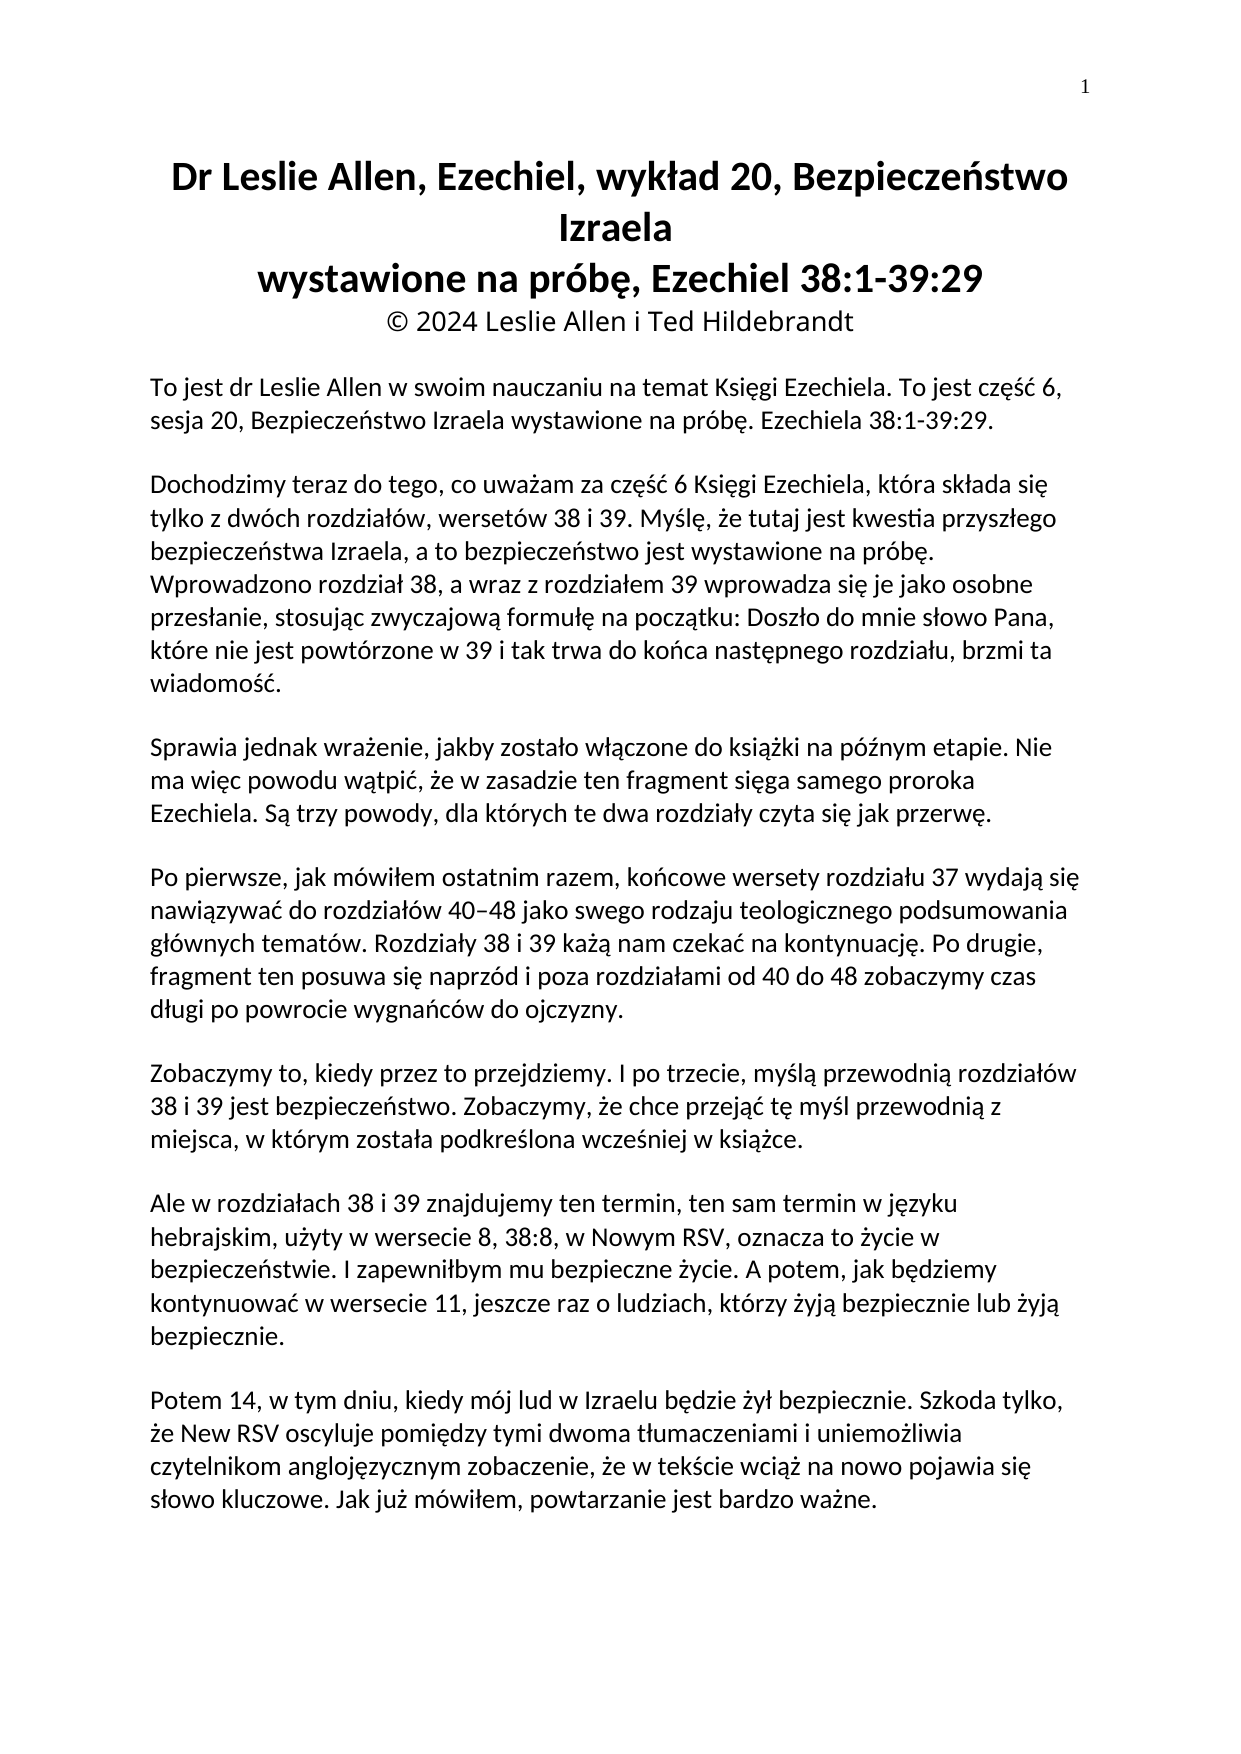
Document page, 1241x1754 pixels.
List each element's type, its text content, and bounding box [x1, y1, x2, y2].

text Po pierwsze, jak mówiłem ostatnim razem, końcowe wersety rozdziału 37 wydają się nawiązywać do rozdziałów 40–48 jako swego rodzaju teologicznego podsumowania głównych tematów. Rozdziały 38 i 39 każą nam czekać na kontynuację. Po drugie, fragment ten posuwa się naprzód i poza rozdziałami od 40 do 48 zobaczymy czas długi po powrocie wygnańców do ojczyzny. [150, 860, 1090, 1025]
text Zobaczymy to, kiedy przez to przejdziemy. I po trzecie, myślą przewodnią rozdziałów 38 i 39 jest bezpieczeństwo. Zobaczymy, że chce przejąć tę myśl przewodnią z miejsca, w którym została podkreślona wcześniej w książce. [150, 1056, 1090, 1156]
text Dochodzimy teraz do tego, co uważam za część 6 Księgi Ezechiela, która składa się tylko z dwóch rozdziałów, wersetów 38 i 39. Myślę, że tutaj jest kwestia przyszłego bezpieczeństwa Izraela, a to bezpieczeństwo jest wystawione na próbę. Wprowadzono rozdział 38, a wraz z rozdziałem 39 wprowadza się je jako osobne przesłanie, stosując zwyczajową formułę na początku: Doszło do mnie słowo Pana, które nie jest powtórzone w 39 i tak trwa do końca następnego rozdziału, brzmi ta wiadomość. [150, 468, 1090, 699]
text © 2024 Leslie Allen i Ted Hildebrandt [150, 302, 1090, 339]
text Sprawia jednak wrażenie, jakby zostało włączone do książki na późnym etapie. Nie ma więc powodu wątpić, że w zasadzie ten fragment sięga samego proroka Ezechiela. Są trzy powody, dla których te dwa rozdziały czyta się jak przerwę. [150, 730, 1090, 829]
text To jest dr Leslie Allen w swoim nauczaniu na temat Księgi Ezechiela. To jest część 6, sesja 20, Bezpieczeństwo Izraela wystawione na próbę. Ezechiela 38:1-39:29. [150, 371, 1090, 437]
text Ale w rozdziałach 38 i 39 znajdujemy ten termin, ten sam termin w języku hebrajskim, użyty w wersecie 8, 38:8, w Nowym RSV, oznacza to życie w bezpieczeństwie. I zapewniłbym mu bezpieczne życie. A potem, jak będziemy kontynuować w wersecie 11, jeszcze raz o ludziach, którzy żyją bezpiecznie lub żyją bezpiecznie. [150, 1187, 1090, 1352]
text Potem 14, w tym dniu, kiedy mój lud w Izraelu będzie żył bezpiecznie. Szkoda tylko, że New RSV oscyluje pomiędzy tymi dwoma tłumaczeniami i uniemożliwia czytelnikom anglojęzycznym zobaczenie, że w tekście wciąż na nowo pojawia się słowo kluczowe. Jak już mówiłem, powtarzanie jest bardzo ważne. [150, 1383, 1090, 1515]
text Dr Leslie Allen, Ezechiel, wykład 20, Bezpieczeństwo Izraela wystawione na próbę, Ezechiel 38:1-39:29 [150, 150, 1090, 302]
